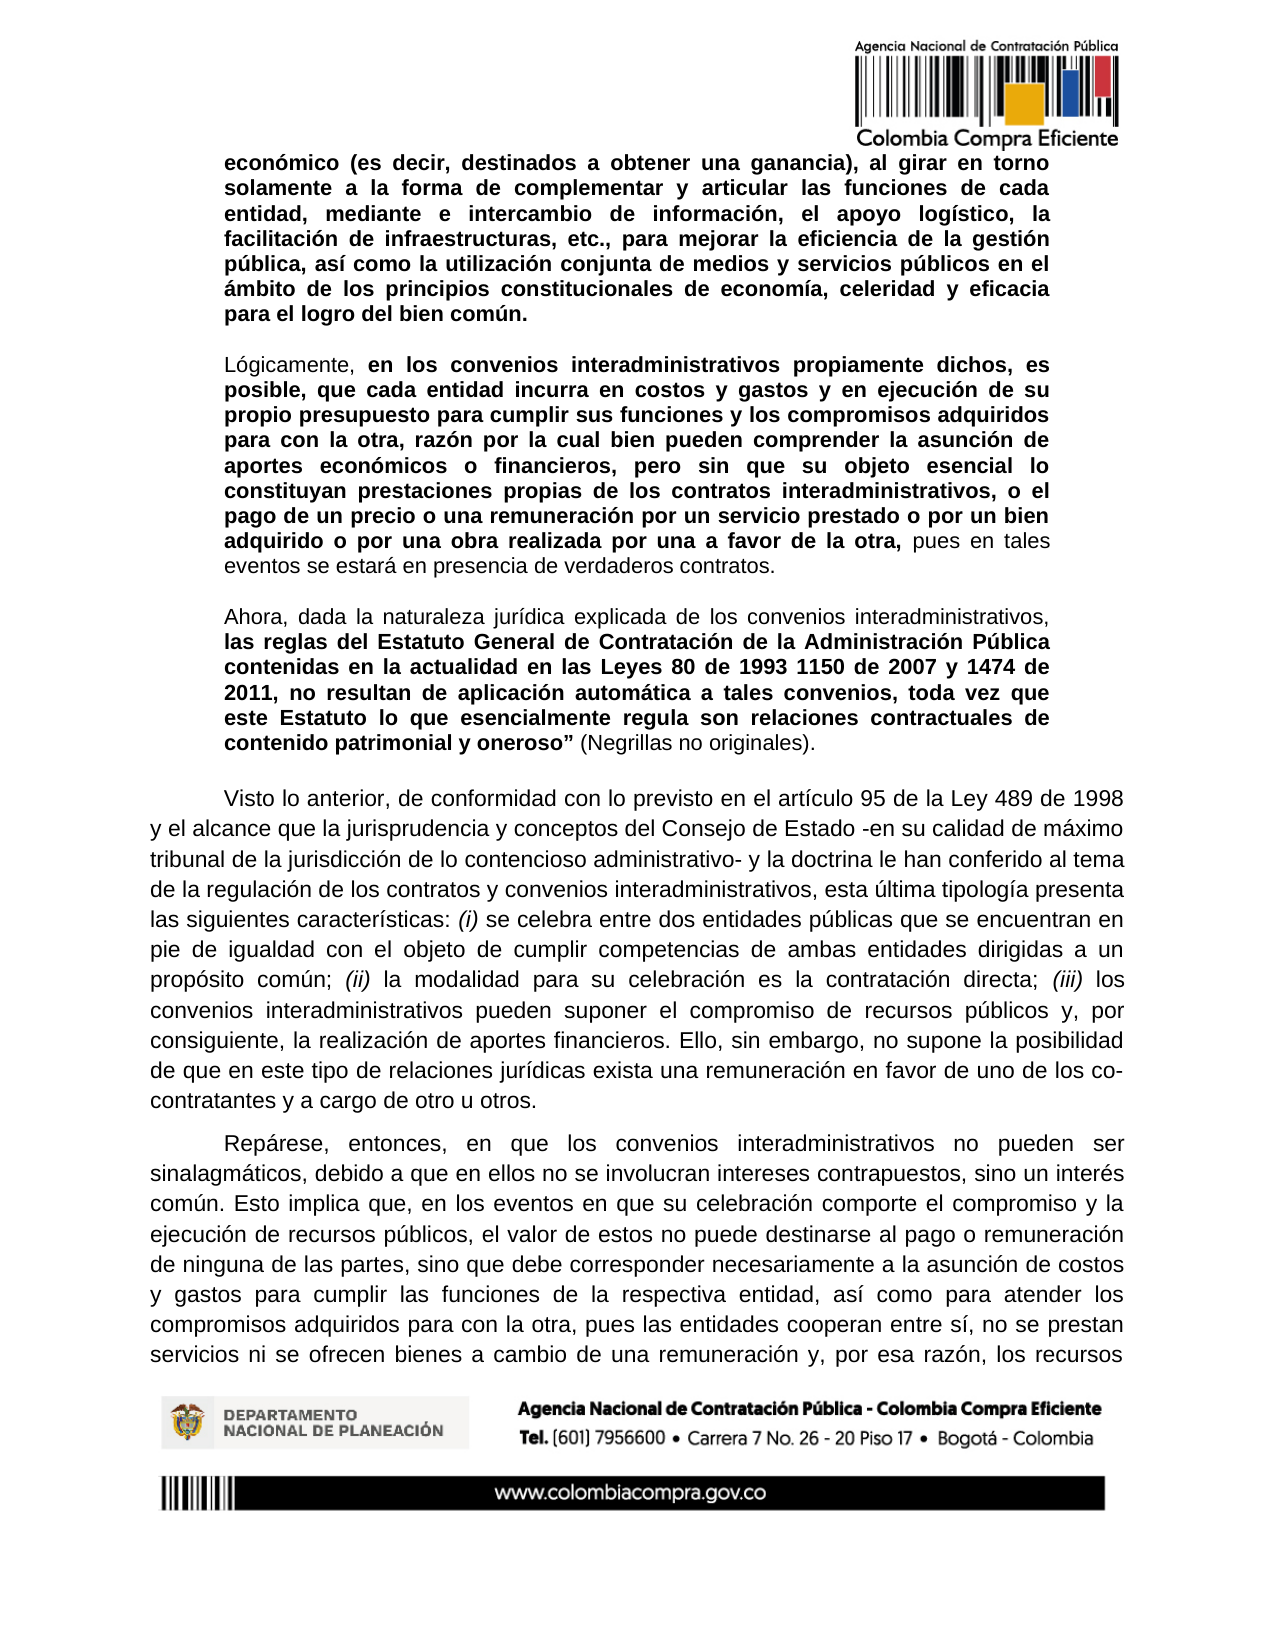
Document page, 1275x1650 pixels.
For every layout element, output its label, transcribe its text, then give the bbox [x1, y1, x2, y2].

text Lógicamente, en los convenios interadministrativos propiamente dichos, es posible, que cada entidad incurra en costos y gastos y en ejecución de su propio presupuesto para cumplir sus funciones y los compromisos adquiridos para con la otra, razón por la cual bien pueden comprender la asunción de aportes económicos o financieros, pero sin que su objeto esencial lo constituyan prestaciones propias de los contratos interadministrativos, o el pago de un precio o una remuneración por un servicio prestado o por un bien adquirido o por una obra realizada por una a favor de la otra, pues en tales eventos se estará en presencia de verdaderos contratos. [224, 352, 1051, 578]
text Visto lo anterior, de conformidad con lo previsto en el artículo 95 de la Ley 489 de 1998 y el alcance que la jurisprudencia y conceptos del Consejo de Estado -en su calidad de máximo tribunal de la jurisdicción de lo contencioso administrativo- y la doctrina le han conferido al tema de la regulación de los contratos y convenios interadministrativos, esta última tipología presenta las siguientes características: (i) se celebra entre dos entidades públicas que se encuentran en pie de igualdad con el objeto de cumplir competencias de ambas entidades dirigidas a un propósito común; (ii) la modalidad para su celebración es la contratación directa; (iii) los convenios interadministrativos pueden suponer el compromiso de recursos públicos y, por consiguiente, la realización de aportes financieros. Ello, sin embargo, no supone la posibilidad de que en este tipo de relaciones jurídicas exista una remuneración en favor de uno de los co-contratantes y a cargo de otro u otros. [150, 785, 1125, 1114]
text (…) Así, es viable distinguir entre “convenios interadministrativos” (denominación dada por las partes) de contenido patrimonial, los cuales se someterán al régimen de los contratos interadministrativos y otros que si bien implican obligaciones y responsabilidades para los intervinientes, no tiene un interés puramente económico (es decir, destinados a obtener una ganancia), al girar en torno solamente a la forma de complementar y articular las funciones de cada entidad, mediante e intercambio de información, el apoyo logístico, la facilitación de infraestructuras, etc., para mejorar la eficiencia de la gestión pública, así como la utilización conjunta de medios y servicios públicos en el ámbito de los principios constitucionales de economía, celeridad y eficacia para el logro del bien común. [224, 150, 1051, 326]
text Ahora, dada la naturaleza jurídica explicada de los convenios interadministrativos, las reglas del Estatuto General de Contratación de la Administración Pública contenidas en la actualidad en las Leyes 80 de 1993 1150 de 2007 y 1474 de 2011, no resultan de aplicación automática a tales convenios, toda vez que este Estatuto lo que esencialmente regula son relaciones contractuales de contenido patrimonial y oneroso” (Negrillas no originales). [224, 604, 1051, 755]
picture [848, 35, 1125, 151]
picture [150, 1370, 1116, 1521]
